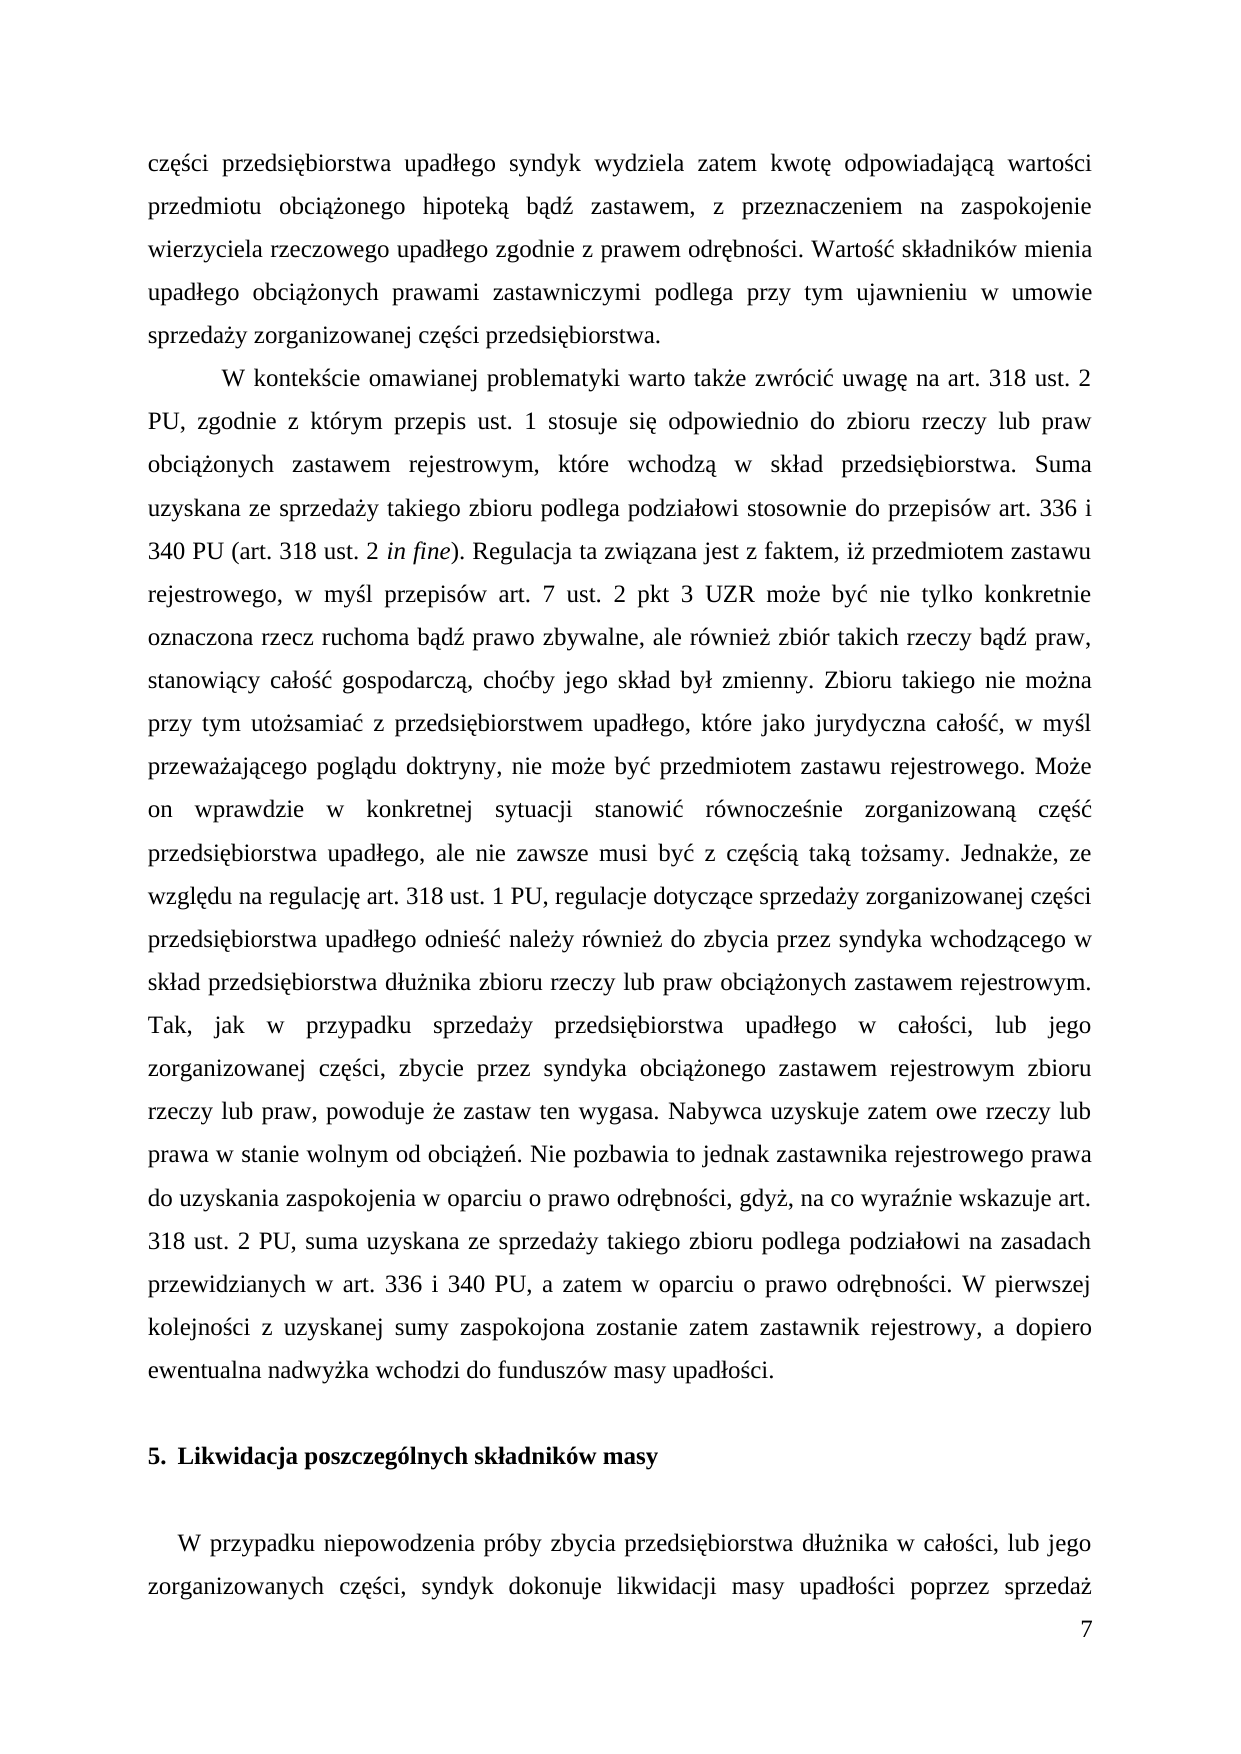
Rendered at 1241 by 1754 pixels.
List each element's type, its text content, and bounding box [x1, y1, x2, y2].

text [148, 1528, 1093, 1599]
text W kontekście omawianej problematyki warto także zwrócić uwagę na art. 318 ust. 2 PU, zgodnie z którym przepis ust. 1 stosuje się odpowiednio do zbioru rzeczy lub praw obciążonych zastawem rejestrowym, które wchodzą w skład przedsiębiorstwa. Suma uzyskana ze sprzedaży takiego zbioru podlega podziałowi stosownie do przepisów art. 336 i 340 PU (art. 318 ust. 2 in fine). Regulacja ta związana jest z faktem, iż przedmiotem zastawu rejestrowego, w myśl przepisów art. 7 ust. 2 pkt 3 UZR może być nie tylko konkretnie oznaczona rzecz ruchoma bądź prawo zbywalne, ale również zbiór takich rzeczy bądź praw, stanowiący całość gospodarczą, choćby jego skład był zmienny. Zbioru takiego nie można przy tym utożsamiać z przedsiębiorstwem upadłego, które jako jurydyczna całość, w myśl przeważającego poglądu doktryny, nie może być przedmiotem zastawu rejestrowego. Może on wprawdzie w konkretnej sytuacji stanowić równocześnie zorganizowaną część przedsiębiorstwa upadłego, ale nie zawsze musi być z częścią taką tożsamy. Jednakże, ze względu na regulację art. 318 ust. 1 PU, regulacje dotyczące sprzedaży zorganizowanej części przedsiębiorstwa upadłego odnieść należy również do zbycia przez syndyka wchodzącego w skład przedsiębiorstwa dłużnika zbioru rzeczy lub praw obciążonych zastawem rejestrowym. Tak, jak w przypadku sprzedaży przedsiębiorstwa upadłego w całości, lub jego zorganizowanej części, zbycie przez syndyka obciążonego zastawem rejestrowym zbioru rzeczy lub praw, powoduje że zastaw ten wygasa. Nabywca uzyskuje zatem owe rzeczy lub prawa w stanie wolnym od obciążeń. Nie pozbawia to jednak zastawnika rejestrowego prawa do uzyskania zaspokojenia w oparciu o prawo odrębności, gdyż, na co wyraźnie wskazuje art. 318 ust. 2 PU, suma uzyskana ze sprzedaży takiego zbioru podlega podziałowi na zasadach przewidzianych w art. 336 i 340 PU, a zatem w oparciu o prawo odrębności. W pierwszej kolejności z uzyskanej sumy zaspokojona zostanie zatem zastawnik rejestrowy, a dopiero ewentualna nadwyżka wchodzi do funduszów masy upadłości. [148, 363, 1093, 1384]
list Likwidacja poszczególnych składników masy [148, 1441, 1093, 1470]
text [148, 148, 1093, 349]
